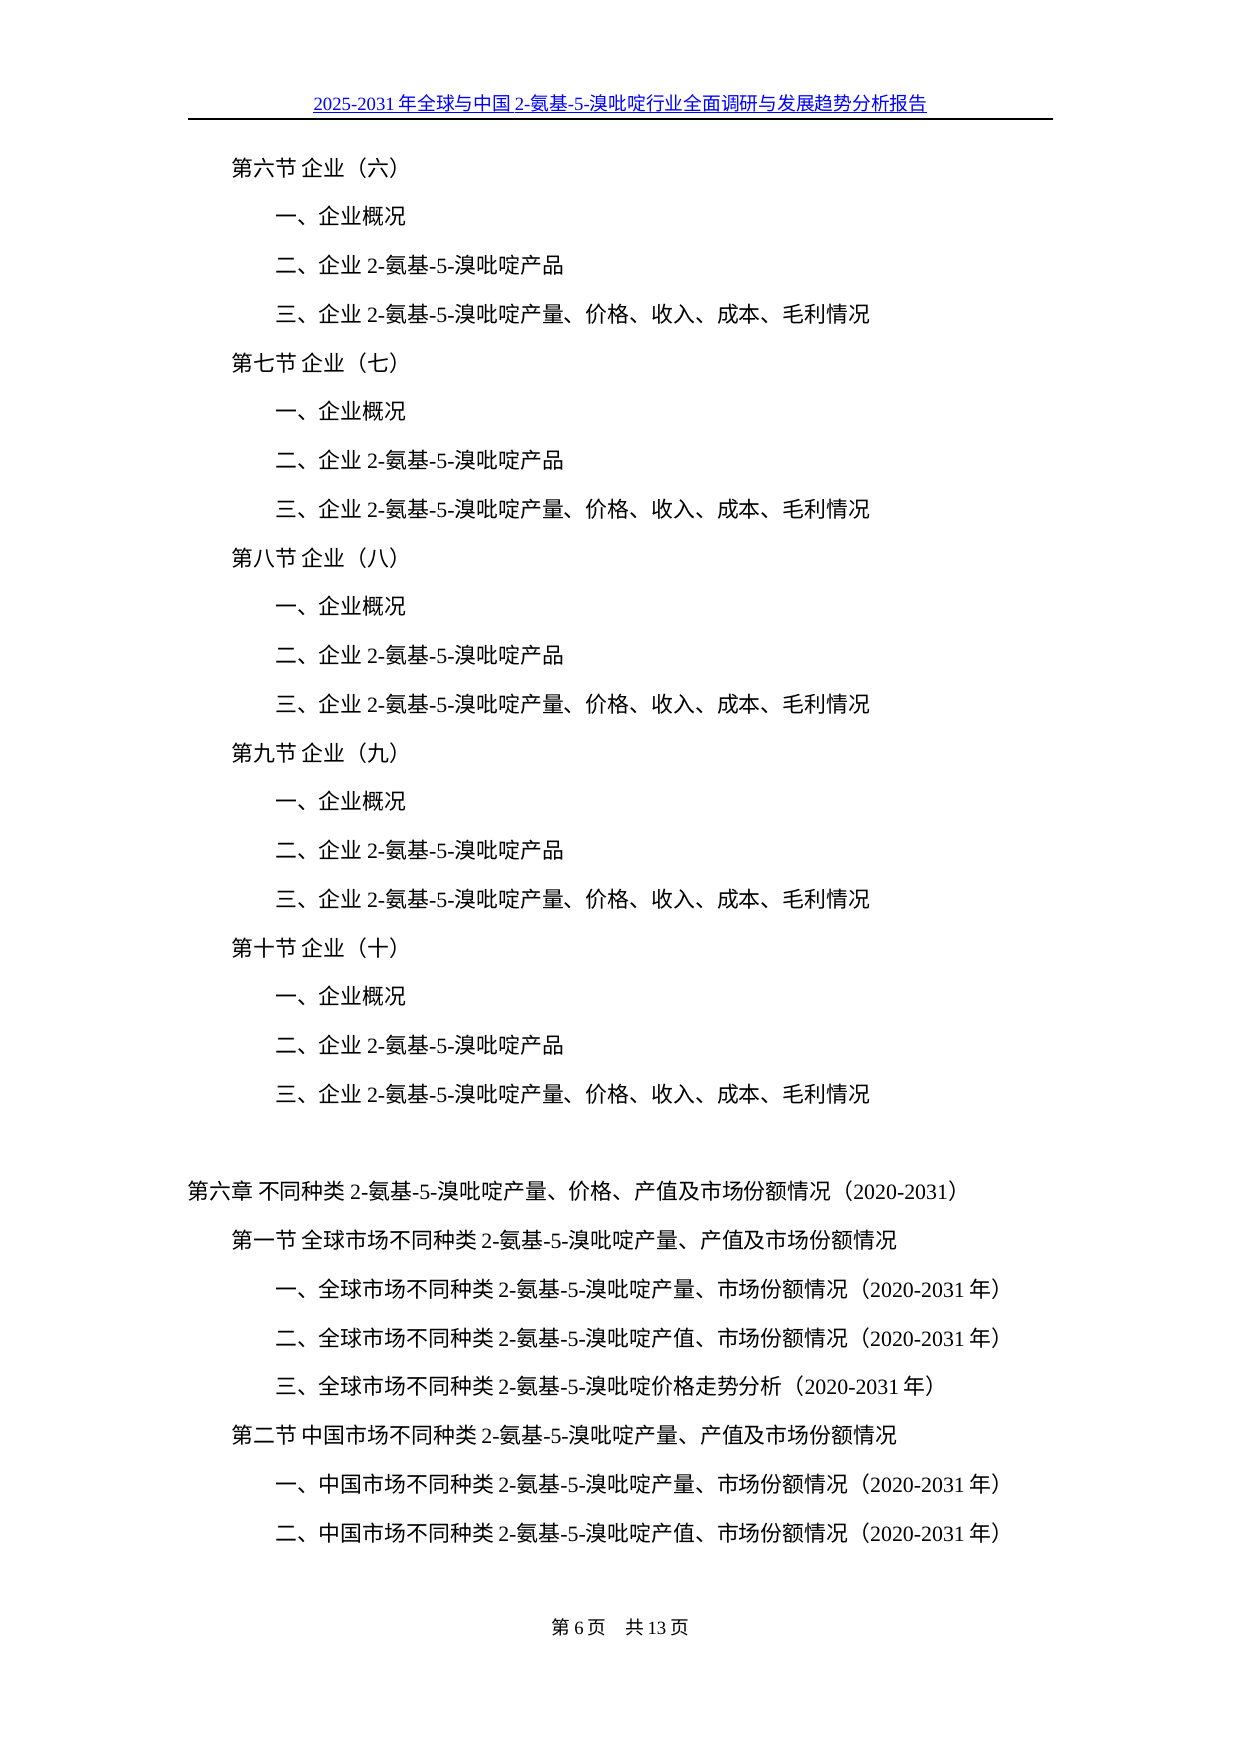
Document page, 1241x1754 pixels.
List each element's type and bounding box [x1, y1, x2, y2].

text [187, 150, 1053, 1548]
